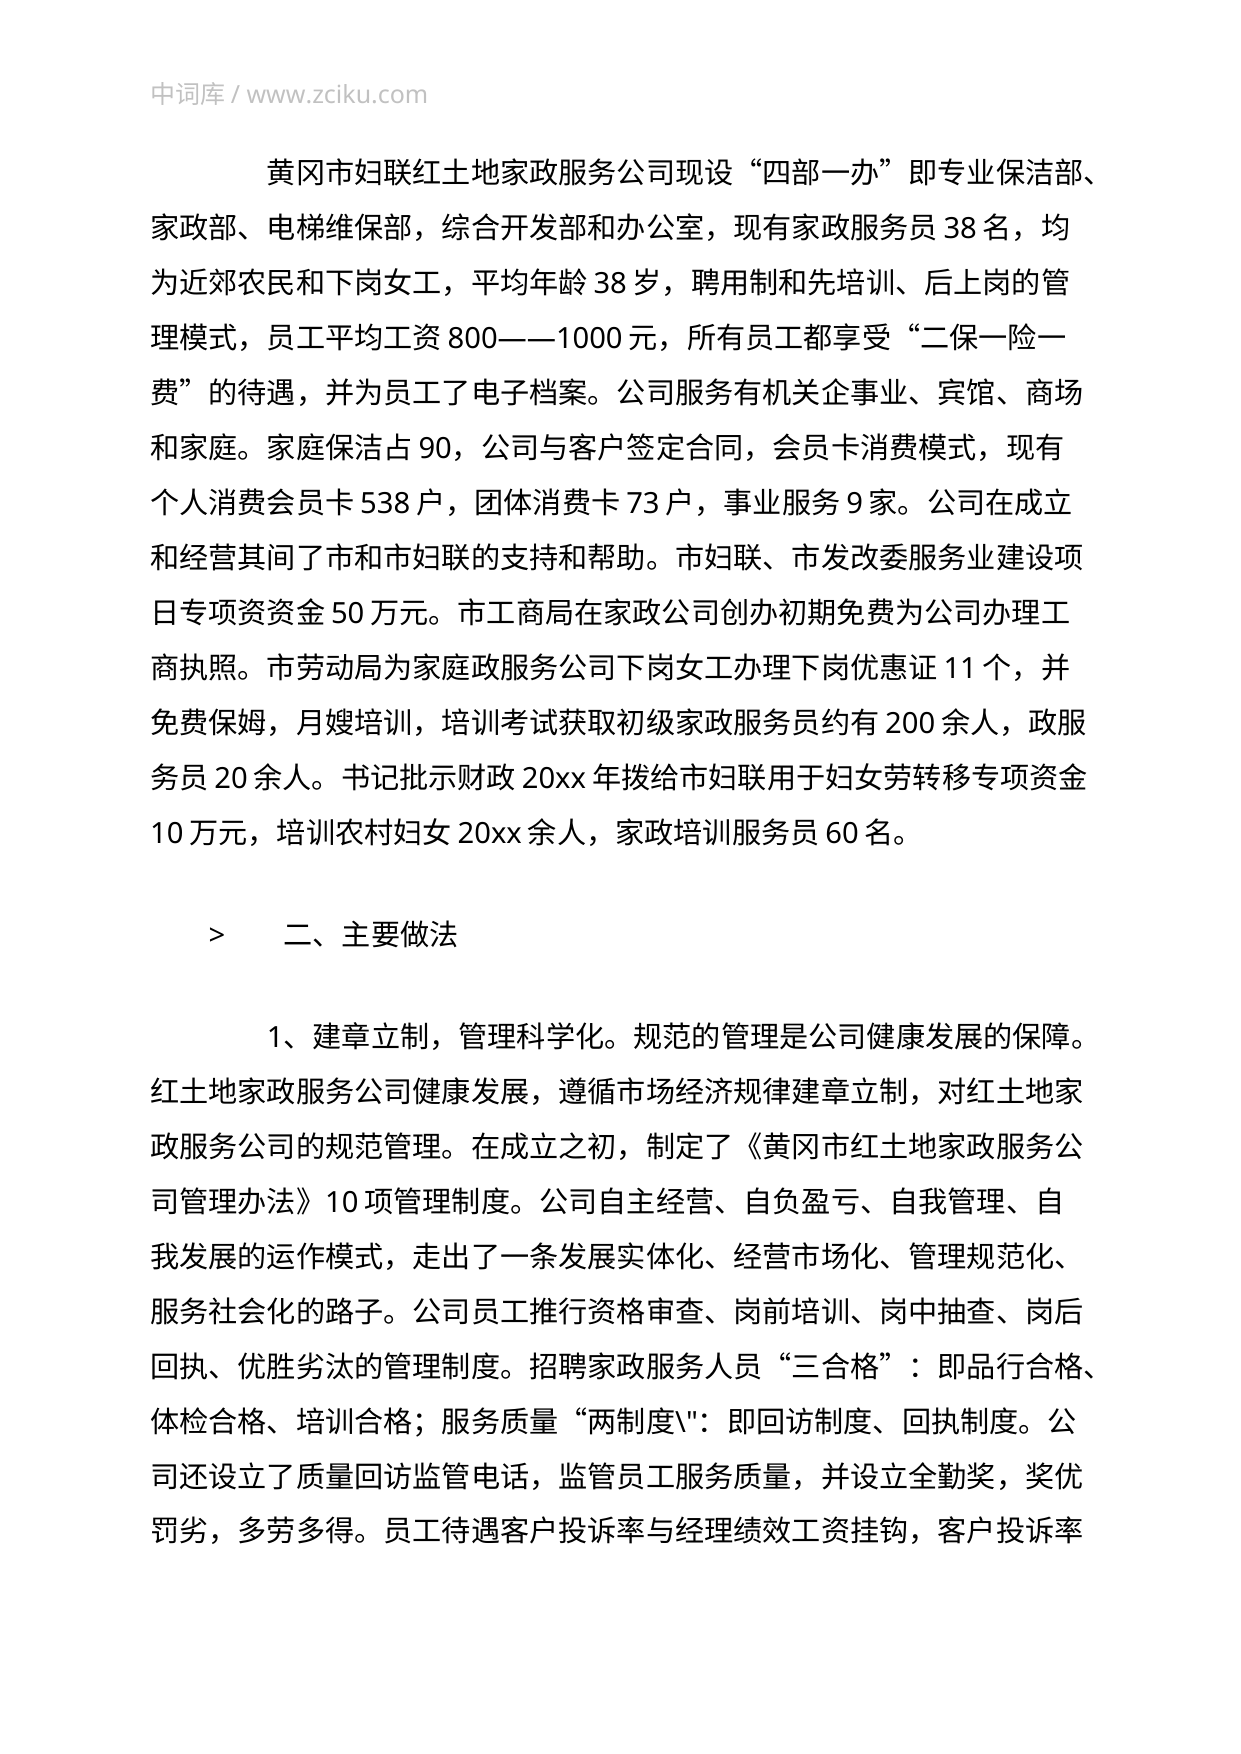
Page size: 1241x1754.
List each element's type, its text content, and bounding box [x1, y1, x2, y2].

text 黄冈市妇联红土地家政服务公司现设“四部一办”即专业保洁部、家政部、电梯维保部，综合开发部和办公室，现有家政服务员38名，均为近郊农民和下岗女工，平均年龄38岁，聘用制和先培训、后上岗的管理模式，员工平均工资800——1000元，所有员工都享受“二保一险一费”的待遇，并为员工了电子档案。公司服务有机关企事业、宾馆、商场和家庭。家庭保洁占90，公司与客户签定合同，会员卡消费模式，现有个人消费会员卡538户，团体消费卡73户，事业服务9家。公司在成立和经营其间了市和市妇联的支持和帮助。市妇联、市发改委服务业建设项日专项资资金50万元。市工商局在家政公司创办初期免费为公司办理工商执照。市劳动局为家庭政服务公司下岗女工办理下岗优惠证11个，并免费保姆，月嫂培训，培训考试获取初级家政服务员约有200余人，政服务员20余人。书记批示财政20xx年拨给市妇联用于妇女劳转移专项资金10万元，培训农村妇女20xx余人，家政培训服务员60名。 [150, 150, 1090, 852]
text > 二、主要做法 [150, 912, 1090, 954]
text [150, 1014, 1090, 1550]
